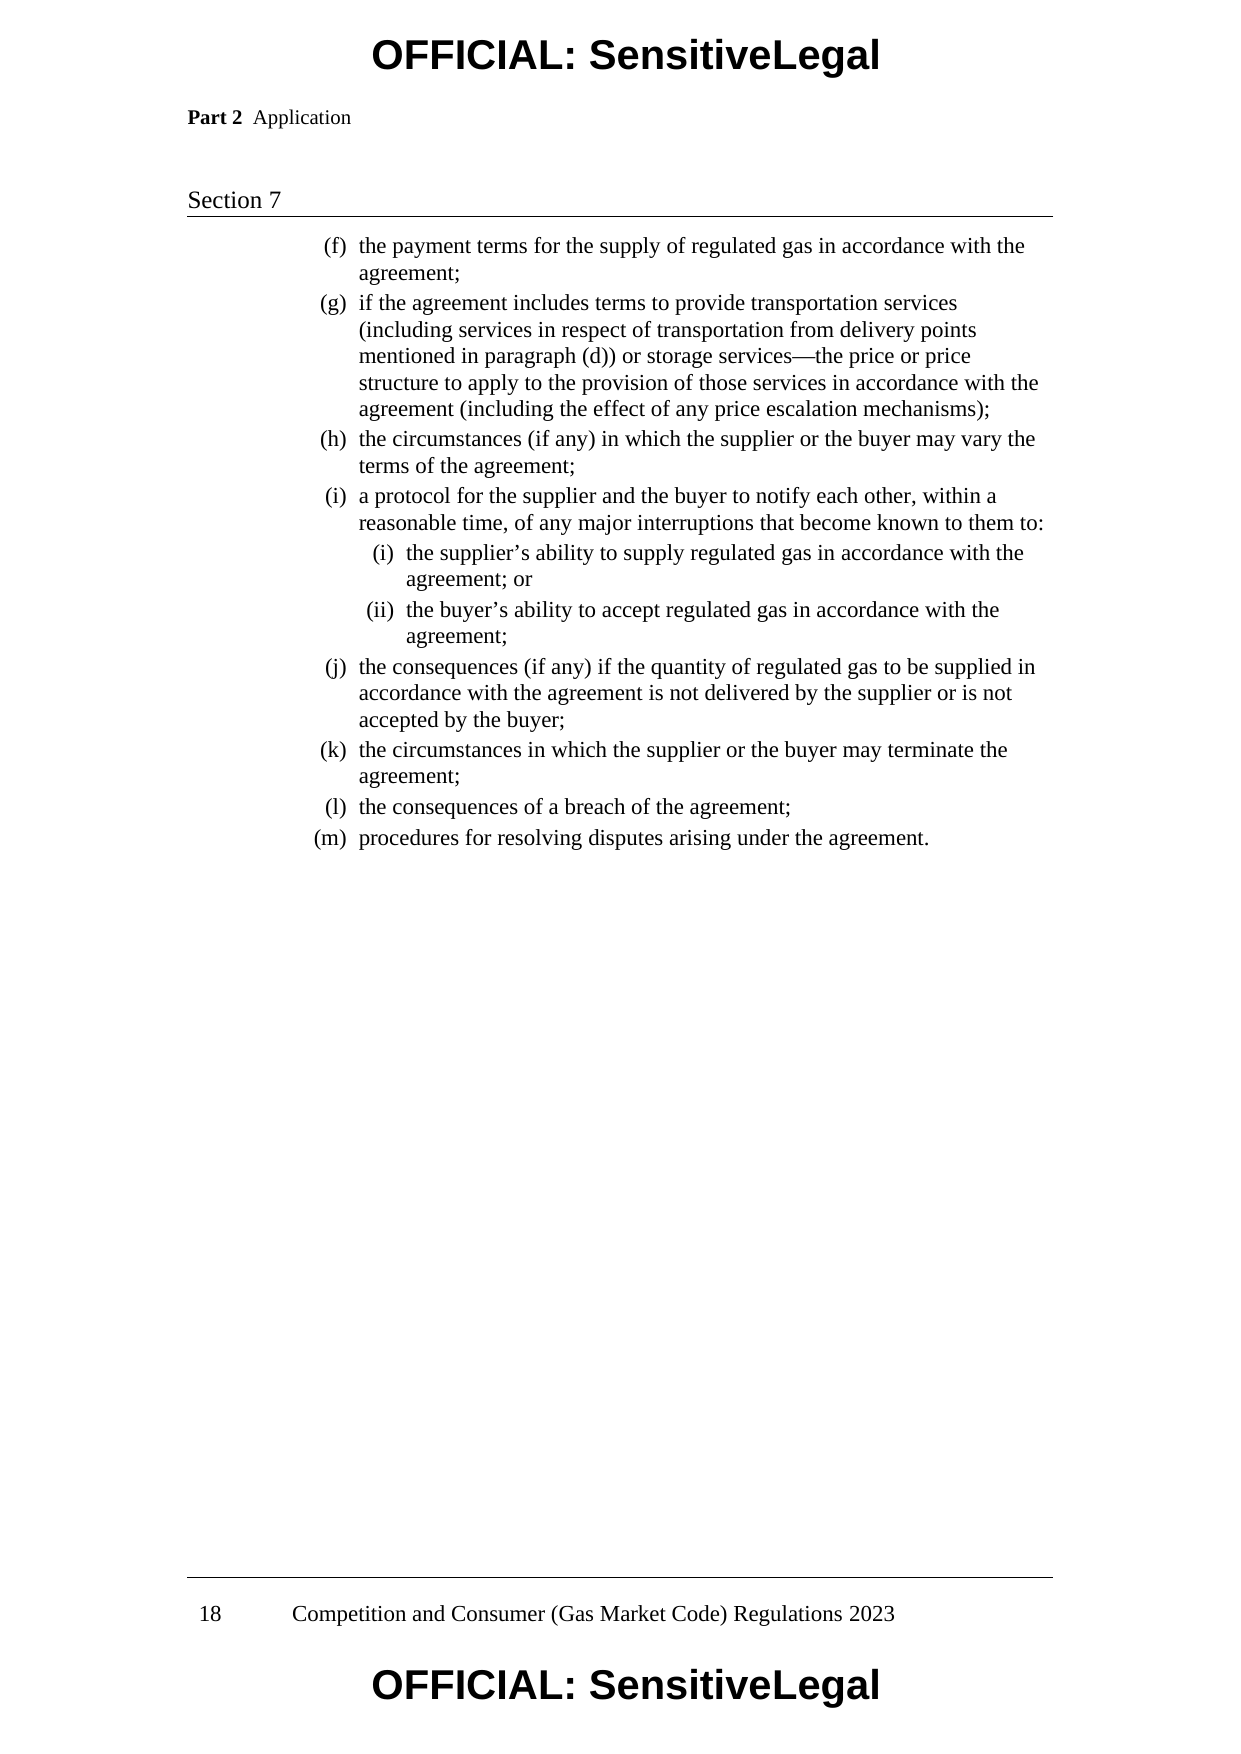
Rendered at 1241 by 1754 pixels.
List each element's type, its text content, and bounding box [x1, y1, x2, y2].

text (m) procedures for resolving disputes arising under the agreement. [187, 823, 1053, 850]
text (i) the supplier’s ability to supply regulated gas in accordance with the agreement; or [187, 539, 1053, 592]
text (k) the circumstances in which the supplier or the buyer may terminate the agreement; [187, 736, 1053, 789]
text (h) the circumstances (if any) in which the supplier or the buyer may vary the terms of the agreement; [187, 425, 1053, 478]
text (g) if the agreement includes terms to provide transportation services (including services in respect of transportation from delivery points mentioned in paragraph (d)) or storage services—the price or price structure to apply to the provision of those services in accordance with the agreement (including the effect of any price escalation mechanisms); [187, 289, 1053, 421]
text (f) the payment terms for the supply of regulated gas in accordance with the agreement; [187, 233, 1053, 285]
text (i) a protocol for the supplier and the buyer to notify each other, within a reasonable time, of any major interruptions that become known to them to: [187, 482, 1053, 535]
text (j) the consequences (if any) if the quantity of regulated gas to be supplied in accordance with the agreement is not delivered by the supplier or is not accepted by the buyer; [187, 653, 1053, 732]
text (l) the consequences of a breach of the agreement; [187, 793, 1053, 819]
text (ii) the buyer’s ability to accept regulated gas in accordance with the agreement; [187, 596, 1053, 649]
